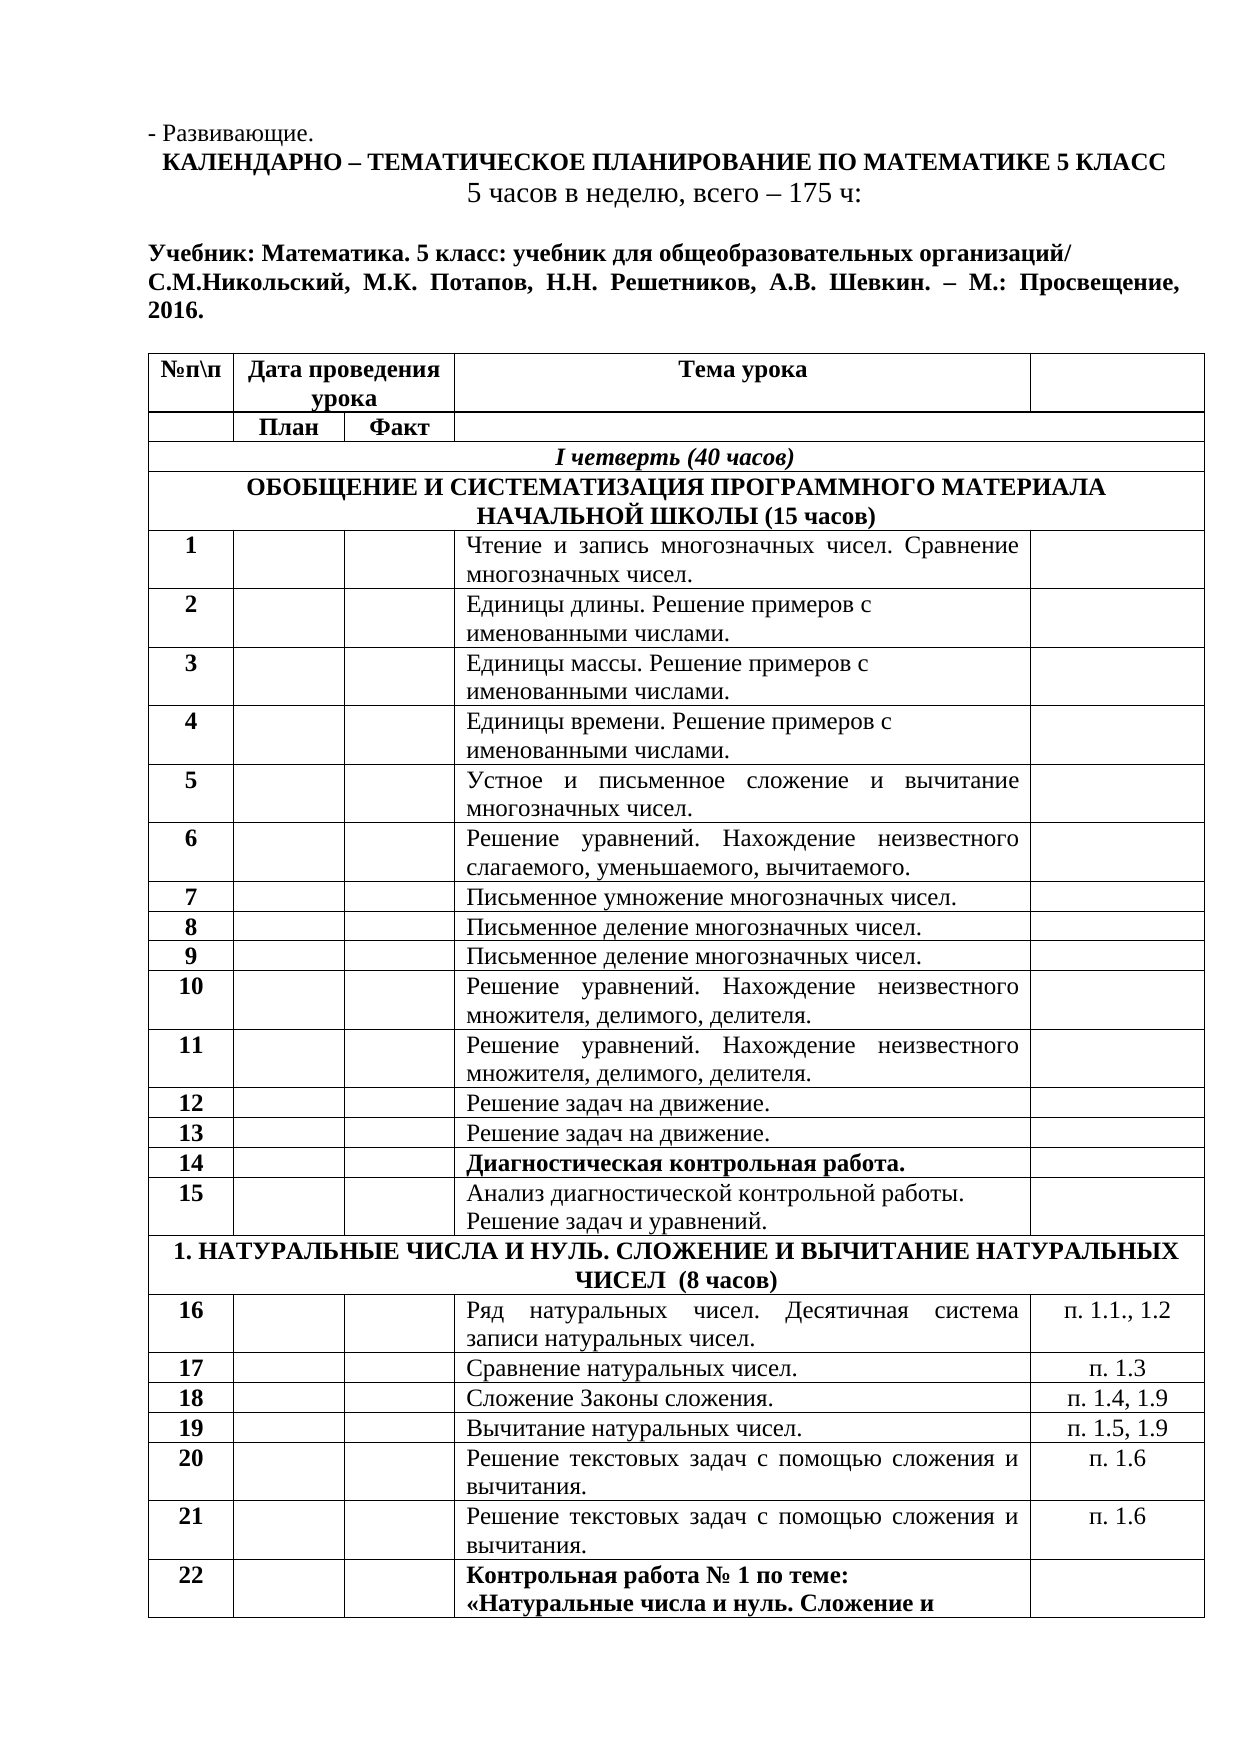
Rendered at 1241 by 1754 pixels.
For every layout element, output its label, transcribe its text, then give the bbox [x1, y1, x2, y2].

table_cell [234, 823, 344, 881]
table_cell п. 1.6 [1031, 1501, 1204, 1559]
table_cell [345, 1413, 454, 1442]
table_cell 18 [149, 1383, 233, 1412]
table_cell [345, 765, 454, 822]
table_cell 1 [149, 531, 233, 588]
table_cell 21 [149, 1501, 233, 1559]
table_cell [234, 1353, 344, 1382]
table_cell Решение текстовых задач с помощью сложения и вычитания. [455, 1501, 1030, 1559]
text КАЛЕНДАРНО – ТЕМАТИЧЕСКОЕ ПЛАНИРОВАНИЕ ПО МАТЕМАТИКЕ 5 КЛАСС [148, 147, 1181, 176]
table_cell [234, 589, 344, 647]
table_cell [345, 648, 454, 705]
table_cell [234, 1088, 344, 1117]
table_cell [345, 912, 454, 940]
table_cell 13 [149, 1118, 233, 1147]
table_cell [1031, 531, 1204, 588]
table_cell п. 1.6 [1031, 1443, 1204, 1500]
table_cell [455, 1560, 1030, 1617]
table_cell [234, 1178, 344, 1235]
table_header Дата проведения урока [234, 354, 454, 411]
table_cell [234, 1148, 344, 1177]
table_cell Единицы длины. Решение примеров с именованными числами. [455, 589, 1030, 647]
text Учебник: Математика. 5 класс: учебник для общеобразовательных организаций/ [148, 238, 1181, 267]
table_cell Сложение Законы сложения. [455, 1383, 1030, 1412]
table_cell [234, 941, 344, 970]
table_cell [234, 531, 344, 588]
table_cell [1031, 706, 1204, 764]
table_cell [234, 1383, 344, 1412]
table_cell [1031, 1148, 1204, 1177]
table_cell 16 [149, 1295, 233, 1352]
table_cell [345, 1353, 454, 1382]
table_cell 15 [149, 1178, 233, 1235]
table_cell 19 [149, 1413, 233, 1442]
table_cell [345, 941, 454, 970]
table_cell Письменное деление многозначных чисел. [455, 941, 1030, 970]
table_cell [345, 706, 454, 764]
table_cell [234, 1118, 344, 1147]
table_cell [345, 1088, 454, 1117]
table_header Тема урока [455, 354, 1030, 411]
table_cell Решение задач на движение. [455, 1118, 1030, 1147]
table_cell 20 [149, 1443, 233, 1500]
table_cell [345, 882, 454, 911]
table_cell Решение уравнений. Нахождение неизвестного множителя, делимого, делителя. [455, 971, 1030, 1029]
table_cell Решение уравнений. Нахождение неизвестного множителя, делимого, делителя. [455, 1030, 1030, 1087]
table_cell План [234, 413, 344, 441]
table_cell [234, 1501, 344, 1559]
table_cell [1031, 971, 1204, 1029]
table_cell [234, 912, 344, 940]
table_cell [455, 413, 1204, 441]
table_cell 7 [149, 882, 233, 911]
table_cell [345, 1295, 454, 1352]
table_cell [345, 1030, 454, 1087]
table_cell 11 [149, 1030, 233, 1087]
table_cell 9 [149, 941, 233, 970]
table_cell [345, 971, 454, 1029]
table_cell [345, 1178, 454, 1235]
table_cell [1031, 589, 1204, 647]
table_cell Вычитание натуральных чисел. [455, 1413, 1030, 1442]
table_cell [345, 589, 454, 647]
table_cell 5 [149, 765, 233, 822]
table_cell [234, 648, 344, 705]
table_cell Единицы времени. Решение примеров с именованными числами. [455, 706, 1030, 764]
table_cell Диагностическая контрольная работа. [455, 1148, 1030, 1177]
table_cell Чтение и запись многозначных чисел. Сравнение многозначных чисел. [455, 531, 1030, 588]
table_cell [234, 1443, 344, 1500]
text 5 часов в неделю, всего – 175 ч: [148, 176, 1181, 209]
table_cell Решение текстовых задач с помощью сложения и вычитания. [455, 1443, 1030, 1500]
table_cell [1031, 1088, 1204, 1117]
table_cell [234, 1560, 344, 1617]
table_cell 1. НАТУРАЛЬНЫЕ ЧИСЛА И НУЛЬ. СЛОЖЕНИЕ И ВЫЧИТАНИЕ НАТУРАЛЬНЫХ ЧИСЕЛ (8 часов) [149, 1236, 1204, 1294]
table_cell п. 1.1., 1.2 [1031, 1295, 1204, 1352]
table_cell [1031, 648, 1204, 705]
table_header [1031, 354, 1204, 411]
table_cell [1031, 1118, 1204, 1147]
table_cell [234, 1413, 344, 1442]
table_cell Сравнение натуральных чисел. [455, 1353, 1030, 1382]
table_cell [1031, 912, 1204, 940]
table_cell 12 [149, 1088, 233, 1117]
table_cell [1031, 882, 1204, 911]
table_cell [234, 1030, 344, 1087]
table_cell [345, 1383, 454, 1412]
table_cell Устное и письменное сложение и вычитание многозначных чисел. [455, 765, 1030, 822]
table_cell Письменное деление многозначных чисел. [455, 912, 1030, 940]
table_cell [1031, 1178, 1204, 1235]
table_cell [149, 413, 233, 441]
table_cell [1031, 941, 1204, 970]
table_cell Письменное умножение многозначных чисел. [455, 882, 1030, 911]
table_cell Решение задач на движение. [455, 1088, 1030, 1117]
text С.М.Никольский, М.К. Потапов, Н.Н. Решетников, А.В. Шевкин. – М.: Просвещение, 2016. [148, 267, 1181, 324]
table_cell 17 [149, 1353, 233, 1382]
table_cell 3 [149, 648, 233, 705]
table_cell 8 [149, 912, 233, 940]
table_cell Анализ диагностической контрольной работы. Решение задач и уравнений. [455, 1178, 1030, 1235]
table_cell Единицы массы. Решение примеров с именованными числами. [455, 648, 1030, 705]
table_cell 4 [149, 706, 233, 764]
table_cell [1031, 823, 1204, 881]
table_cell Факт [345, 413, 454, 441]
table_cell І четверть (40 часов) [149, 442, 1204, 471]
table_cell [1031, 1030, 1204, 1087]
table_cell 22 [149, 1560, 233, 1617]
table_cell [234, 706, 344, 764]
table_cell п. 1.4, 1.9 [1031, 1383, 1204, 1412]
table_cell 6 [149, 823, 233, 881]
table_cell [345, 1501, 454, 1559]
table_cell [1031, 1560, 1204, 1617]
table_cell 2 [149, 589, 233, 647]
text - Развивающие. [148, 118, 1181, 147]
table_cell [345, 1118, 454, 1147]
table_cell [234, 971, 344, 1029]
table_cell [345, 1443, 454, 1500]
table_cell [345, 823, 454, 881]
table_cell 10 [149, 971, 233, 1029]
table_cell [234, 882, 344, 911]
table_cell [234, 1295, 344, 1352]
table_header №п\п [149, 354, 233, 411]
table_cell [345, 1560, 454, 1617]
table_cell [234, 765, 344, 822]
table_cell [345, 531, 454, 588]
table_cell 14 [149, 1148, 233, 1177]
table_cell [345, 1148, 454, 1177]
table_cell п. 1.3 [1031, 1353, 1204, 1382]
table_cell ОБОБЩЕНИЕ И СИСТЕМАТИЗАЦИЯ ПРОГРАММНОГО МАТЕРИАЛА НАЧАЛЬНОЙ ШКОЛЫ (15 часов) [149, 472, 1204, 529]
table_cell Решение уравнений. Нахождение неизвестного слагаемого, уменьшаемого, вычитаемого. [455, 823, 1030, 881]
table_cell п. 1.5, 1.9 [1031, 1413, 1204, 1442]
table_cell [1031, 765, 1204, 822]
table_cell Ряд натуральных чисел. Десятичная система записи натуральных чисел. [455, 1295, 1030, 1352]
